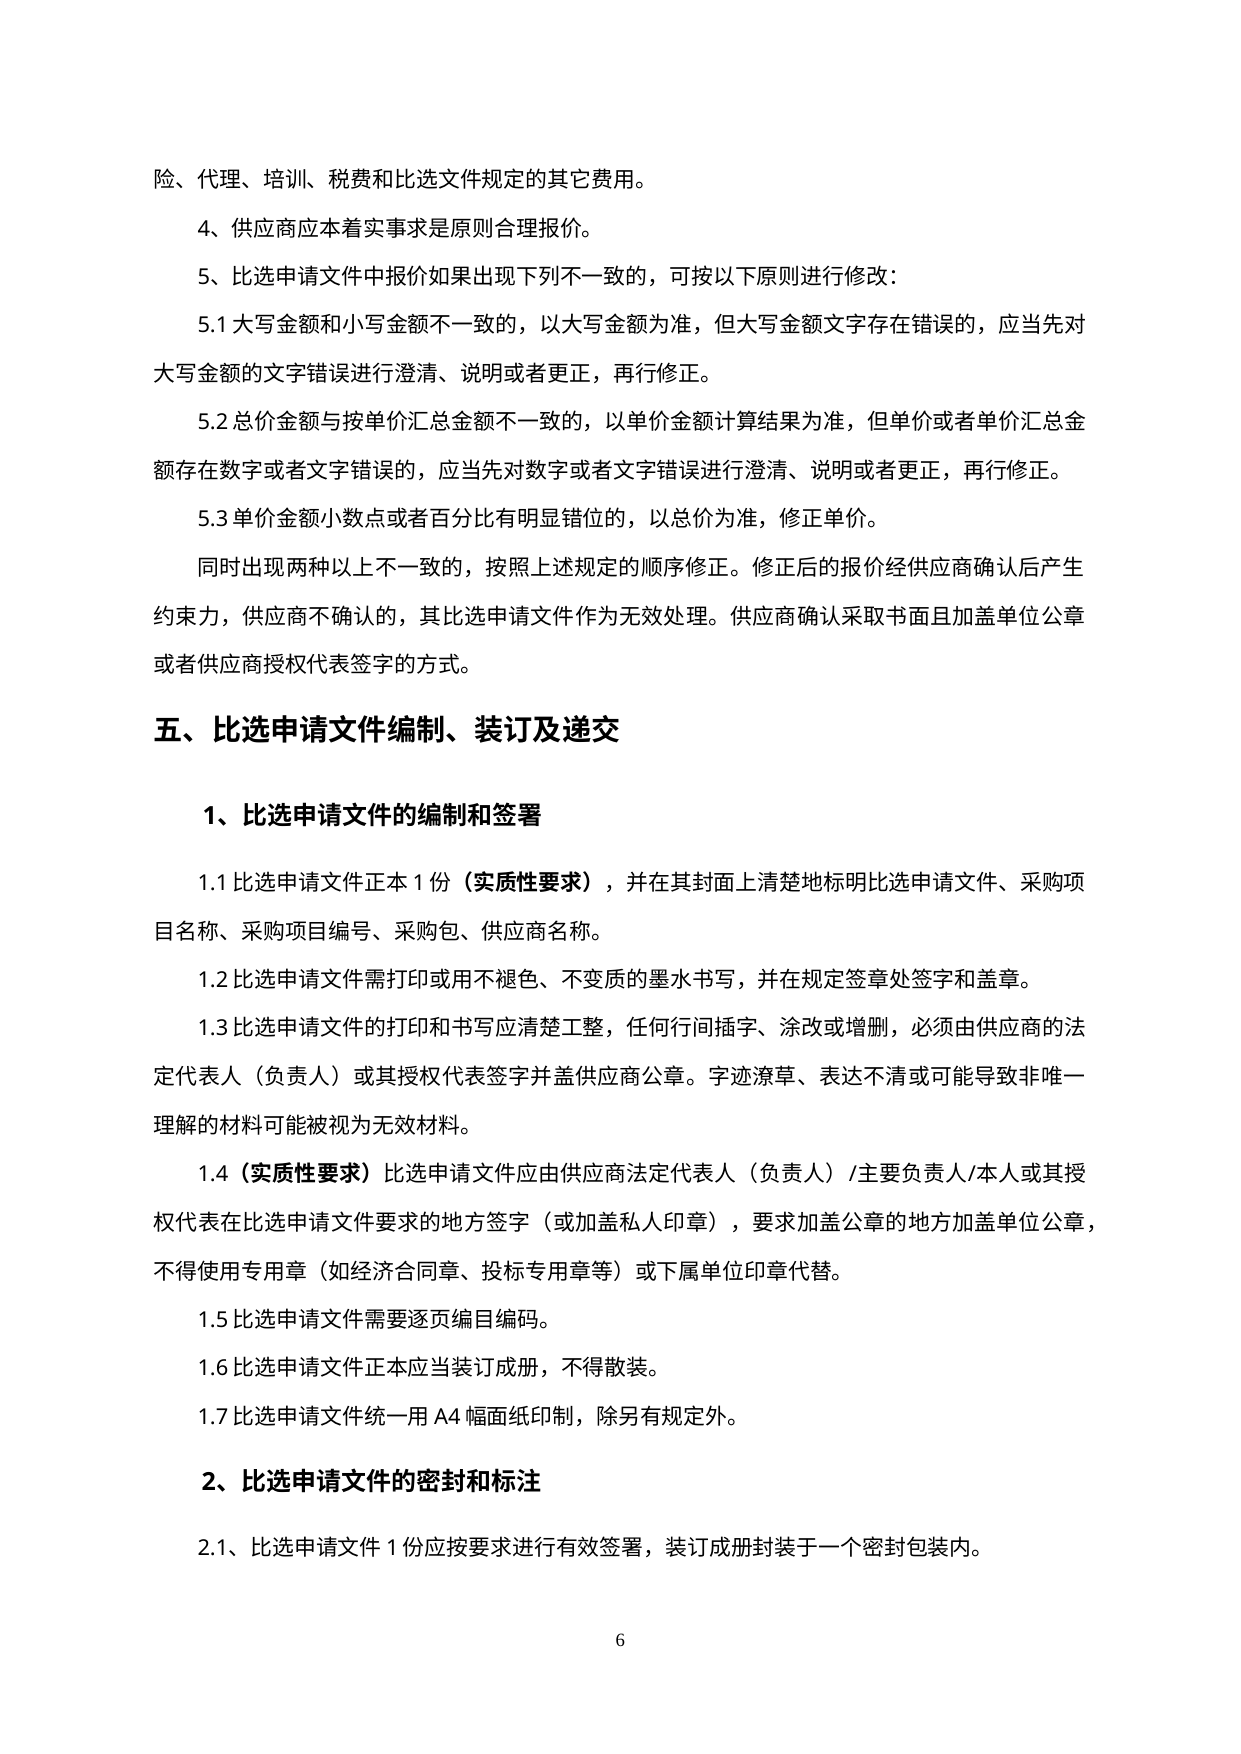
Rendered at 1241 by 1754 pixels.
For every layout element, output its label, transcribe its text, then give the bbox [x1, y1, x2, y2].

text 1.5比选申请文件需要逐页编目编码。 [153, 1302, 1087, 1334]
text 1.2比选申请文件需打印或用不褪色、不变质的墨水书写，并在规定签章处签字和盖章。 [153, 962, 1087, 994]
text 1.7比选申请文件统一用A4幅面纸印制，除另有规定外。 [153, 1398, 1087, 1431]
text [153, 162, 1087, 194]
text 同时出现两种以上不一致的，按照上述规定的顺序修正。修正后的报价经供应商确认后产生约束力，供应商不确认的，其比选申请文件作为无效处理。供应商确认采取书面且加盖单位公章或者供应商授权代表签字的方式。 [153, 549, 1087, 679]
text 5、比选申请文件中报价如果出现下列不一致的，可按以下原则进行修改： [153, 259, 1087, 291]
text 2、比选申请文件的密封和标注 [153, 1447, 1087, 1512]
text 1.6比选申请文件正本应当装订成册，不得散装。 [153, 1350, 1087, 1382]
text 4、供应商应本着实事求是原则合理报价。 [153, 210, 1087, 243]
text 2.1、比选申请文件1份应按要求进行有效签署，装订成册封装于一个密封包装内。 [153, 1530, 1087, 1562]
text 5.1大写金额和小写金额不一致的，以大写金额为准，但大写金额文字存在错误的，应当先对大写金额的文字错误进行澄清、说明或者更正，再行修正。 [153, 307, 1087, 388]
text 5.2总价金额与按单价汇总金额不一致的，以单价金额计算结果为准，但单价或者单价汇总金额存在数字或者文字错误的，应当先对数字或者文字错误进行澄清、说明或者更正，再行修正。 [153, 404, 1087, 485]
subtitle 五、比选申请文件编制、装订及递交 [153, 695, 1087, 760]
text 1.1比选申请文件正本1份（实质性要求），并在其封面上清楚地标明比选申请文件、采购项目名称、采购项目编号、采购包、供应商名称。 [153, 864, 1087, 946]
text 5.3单价金额小数点或者百分比有明显错位的，以总价为准，修正单价。 [153, 501, 1087, 534]
text 1、比选申请文件的编制和签署 [153, 781, 1087, 846]
text 1.4（实质性要求）比选申请文件应由供应商法定代表人（负责人）/主要负责人/本人或其授权代表在比选申请文件要求的地方签字（或加盖私人印章），要求加盖公章的地方加盖单位公章，不得使用专用章（如经济合同章、投标专用章等）或下属单位印章代替。 [153, 1156, 1087, 1286]
text 1.3比选申请文件的打印和书写应清楚工整，任何行间插字、涂改或增删，必须由供应商的法定代表人（负责人）或其授权代表签字并盖供应商公章。字迹潦草、表达不清或可能导致非唯一理解的材料可能被视为无效材料。 [153, 1010, 1087, 1140]
